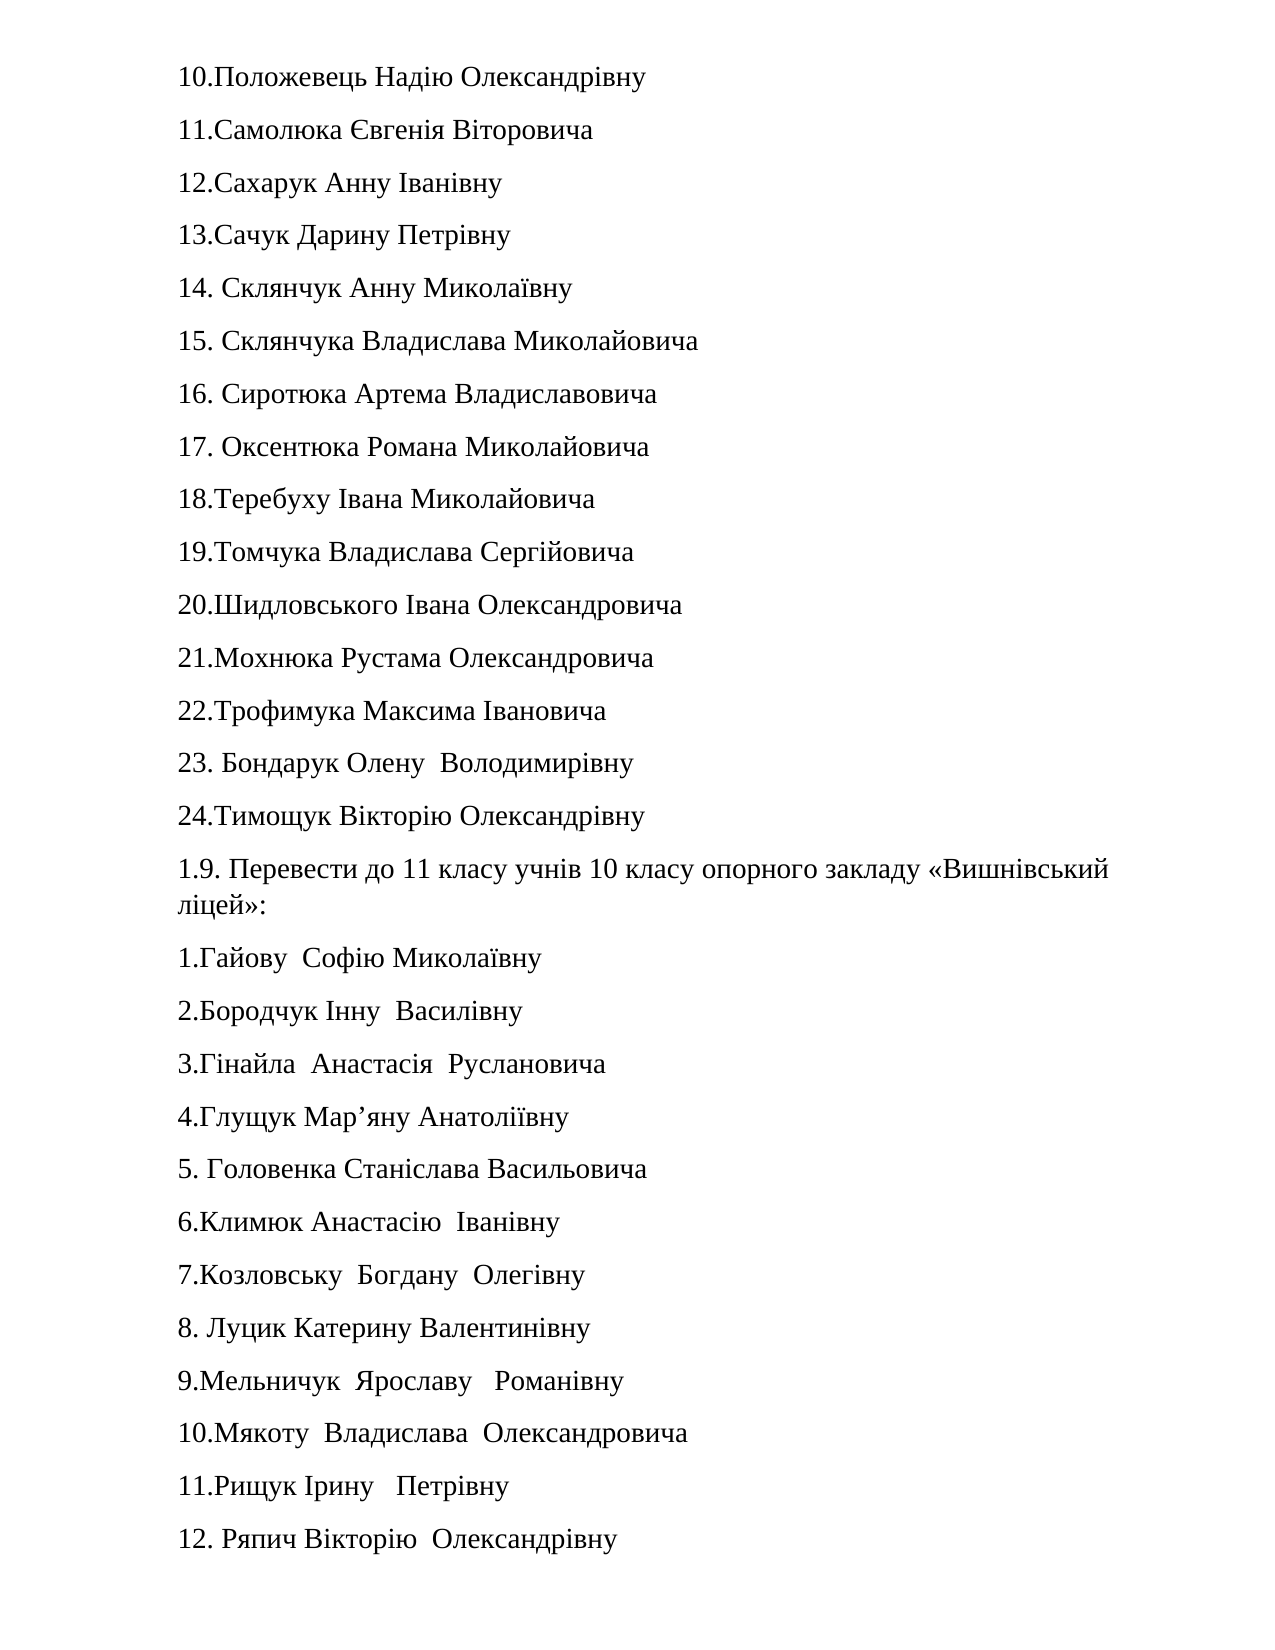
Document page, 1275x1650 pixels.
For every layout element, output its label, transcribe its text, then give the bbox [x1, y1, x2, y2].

text 17. Оксентюка Романа Миколайовича [177, 429, 1157, 462]
text 10.Мякоту Владислава Олександровича [177, 1416, 1157, 1449]
text 9.Мельничук Ярославу Романівну [177, 1363, 1157, 1396]
text 24.Тимощук Вікторію Олександрівну [177, 798, 1157, 832]
text 18.Теребуху Івана Миколайовича [177, 482, 1157, 515]
text 7.Козловську Богдану Олегівну [177, 1257, 1157, 1291]
text 13.Сачук Дарину Петрівну [177, 217, 1157, 251]
text 2.Бородчук Інну Василівну [177, 993, 1157, 1027]
text 1.9. Перевести до 11 класу учнів 10 класу опорного закладу «Вишнівський ліцей»: [177, 851, 1157, 921]
text 8. Луцик Катерину Валентинівну [177, 1310, 1157, 1343]
text 16. Сиротюка Артема Владиславовича [177, 376, 1157, 409]
text 14. Склянчук Анну Миколаївну [177, 270, 1157, 304]
text 15. Склянчука Владислава Миколайовича [177, 323, 1157, 357]
text 21.Мохнюка Рустама Олександровича [177, 640, 1157, 673]
text 4.Глущук Мар’яну Анатоліївну [177, 1099, 1157, 1132]
text 11.Самолюка Євгенія Віторовича [177, 112, 1157, 145]
text 6.Климюк Анастасію Іванівну [177, 1204, 1157, 1238]
text 12.Сахарук Анну Іванівну [177, 165, 1157, 198]
text 10.Положевець Надію Олександрівну [177, 59, 1157, 93]
text 3.Гінайла Анастасія Руслановича [177, 1046, 1157, 1079]
text 22.Трофимука Максима Івановича [177, 693, 1157, 726]
text 1.Гайову Софію Миколаївну [177, 940, 1157, 974]
text 19.Томчука Владислава Сергійовича [177, 534, 1157, 568]
text 5. Головенка Станіслава Васильовича [177, 1151, 1157, 1185]
text 11.Рищук Ірину Петрівну [177, 1468, 1157, 1502]
text 23. Бондарук Олену Володимирівну [177, 746, 1157, 779]
text 12. Ряпич Вікторію Олександрівну [177, 1521, 1157, 1555]
text 20.Шидловського Івана Олександровича [177, 587, 1157, 621]
